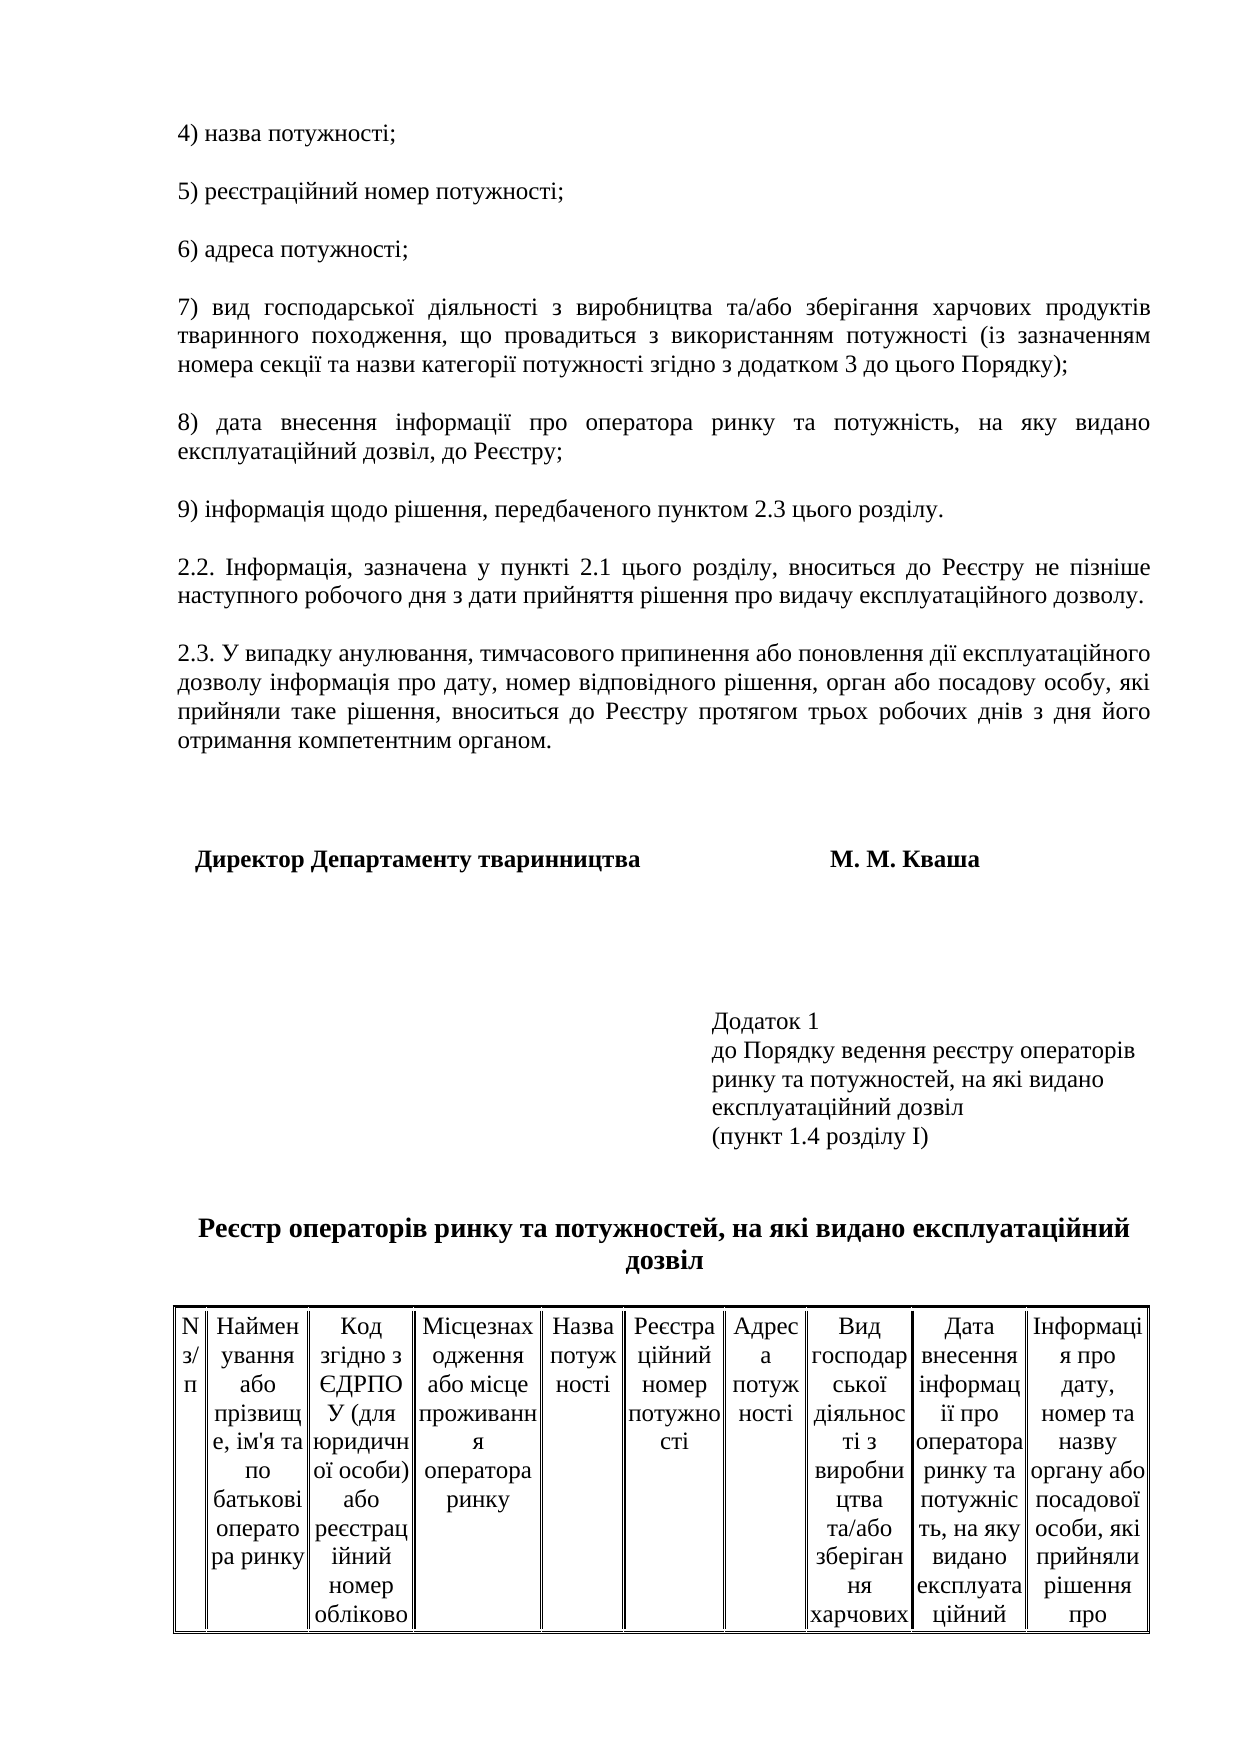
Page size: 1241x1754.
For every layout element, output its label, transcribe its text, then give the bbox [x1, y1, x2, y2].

subtitle Реєстр операторів ринку та потужностей, на які видано експлуатаційний дозвіл [177, 1211, 1152, 1276]
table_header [309, 1307, 414, 1631]
table_header Директор Департаменту тваринництва [174, 841, 661, 876]
table_header Адреса потужності [725, 1308, 807, 1631]
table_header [414, 1308, 542, 1631]
text 4) назва потужності; [177, 118, 1152, 147]
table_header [807, 1307, 912, 1631]
table_header N з/п [176, 1308, 207, 1631]
text 5) реєстраційний номер потужності; [177, 176, 1152, 205]
table_header Назва потужності [542, 1307, 624, 1631]
text 2.2. Інформація, зазначена у пункті 2.1 цього розділу, вноситься до Реєстру не пізніше наступного робочого дня з дати прийняття рішення про видачу експлуатаційного дозволу. [177, 552, 1152, 609]
text 2.3. У випадку анулювання, тимчасового припинення або поновлення дії експлуатаційного дозволу інформація про дату, номер відповідного рішення, орган або посадову особу, які прийняли таке рішення, вноситься до Реєстру протягом трьох робочих днів з дня його отримання компетентним органом. [177, 638, 1152, 753]
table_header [207, 1308, 308, 1631]
table_header М. М. Кваша [661, 841, 1148, 876]
text 9) інформація щодо рішення, передбаченого пунктом 2.3 цього розділу. [177, 494, 1152, 523]
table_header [912, 1308, 1027, 1631]
text 6) адреса потужності; [177, 234, 1152, 263]
table_header Додаток 1 до Порядку ведення реєстру операторів ринку та потужностей, на які видано експлуатаційний дозвіл (пункт 1.4 розділу I) [709, 1003, 1147, 1153]
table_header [1027, 1308, 1147, 1631]
text 8) дата внесення інформації про оператора ринку та потужність, на яку видано експлуатаційний дозвіл, до Реєстру; [177, 407, 1152, 465]
text 7) вид господарської діяльності з виробництва та/або зберігання харчових продуктів тваринного походження, що провадиться з використанням потужності (із зазначенням номера секції та назви категорії потужності згідно з додатком 3 до цього Порядку); [177, 292, 1152, 378]
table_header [624, 1308, 725, 1631]
